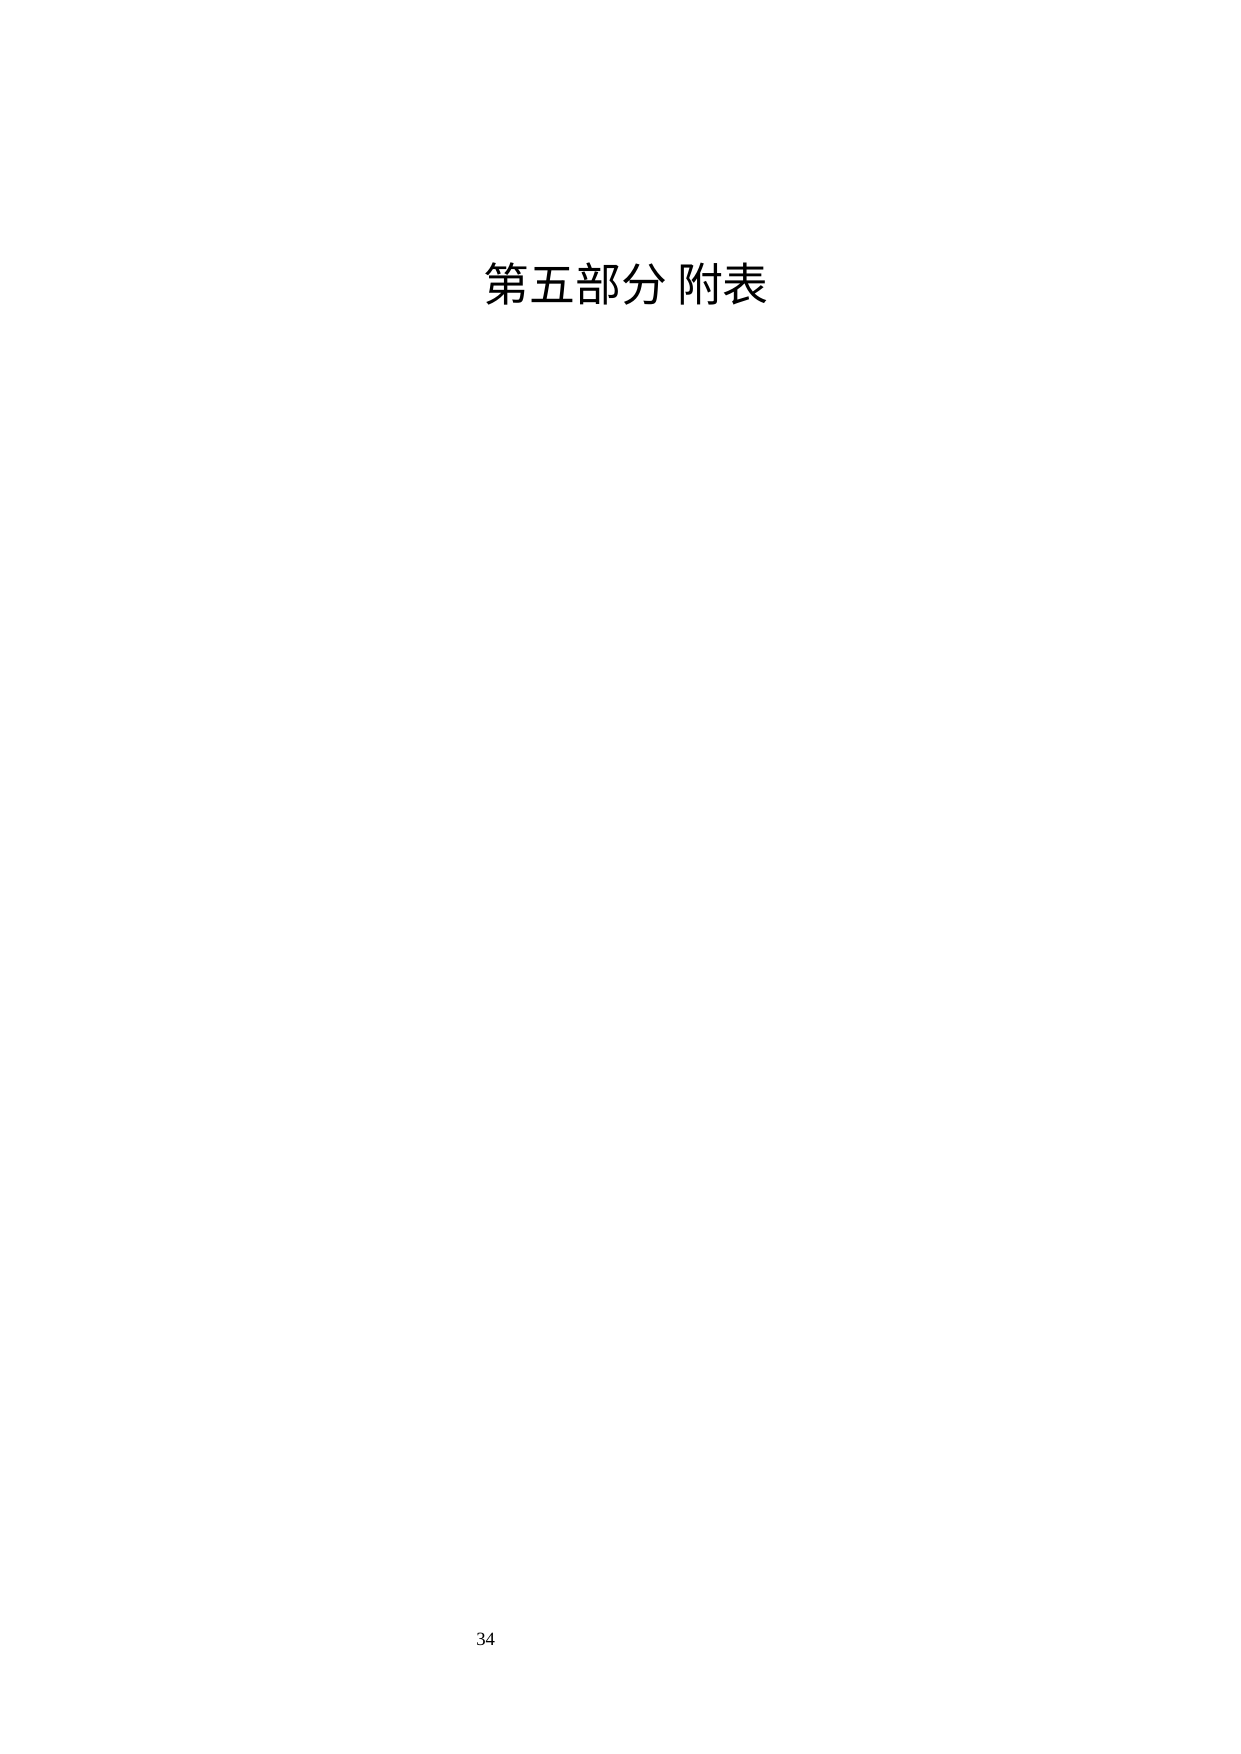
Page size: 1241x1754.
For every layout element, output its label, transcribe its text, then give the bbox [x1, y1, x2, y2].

text 第五部分 附表 [165, 233, 1087, 330]
